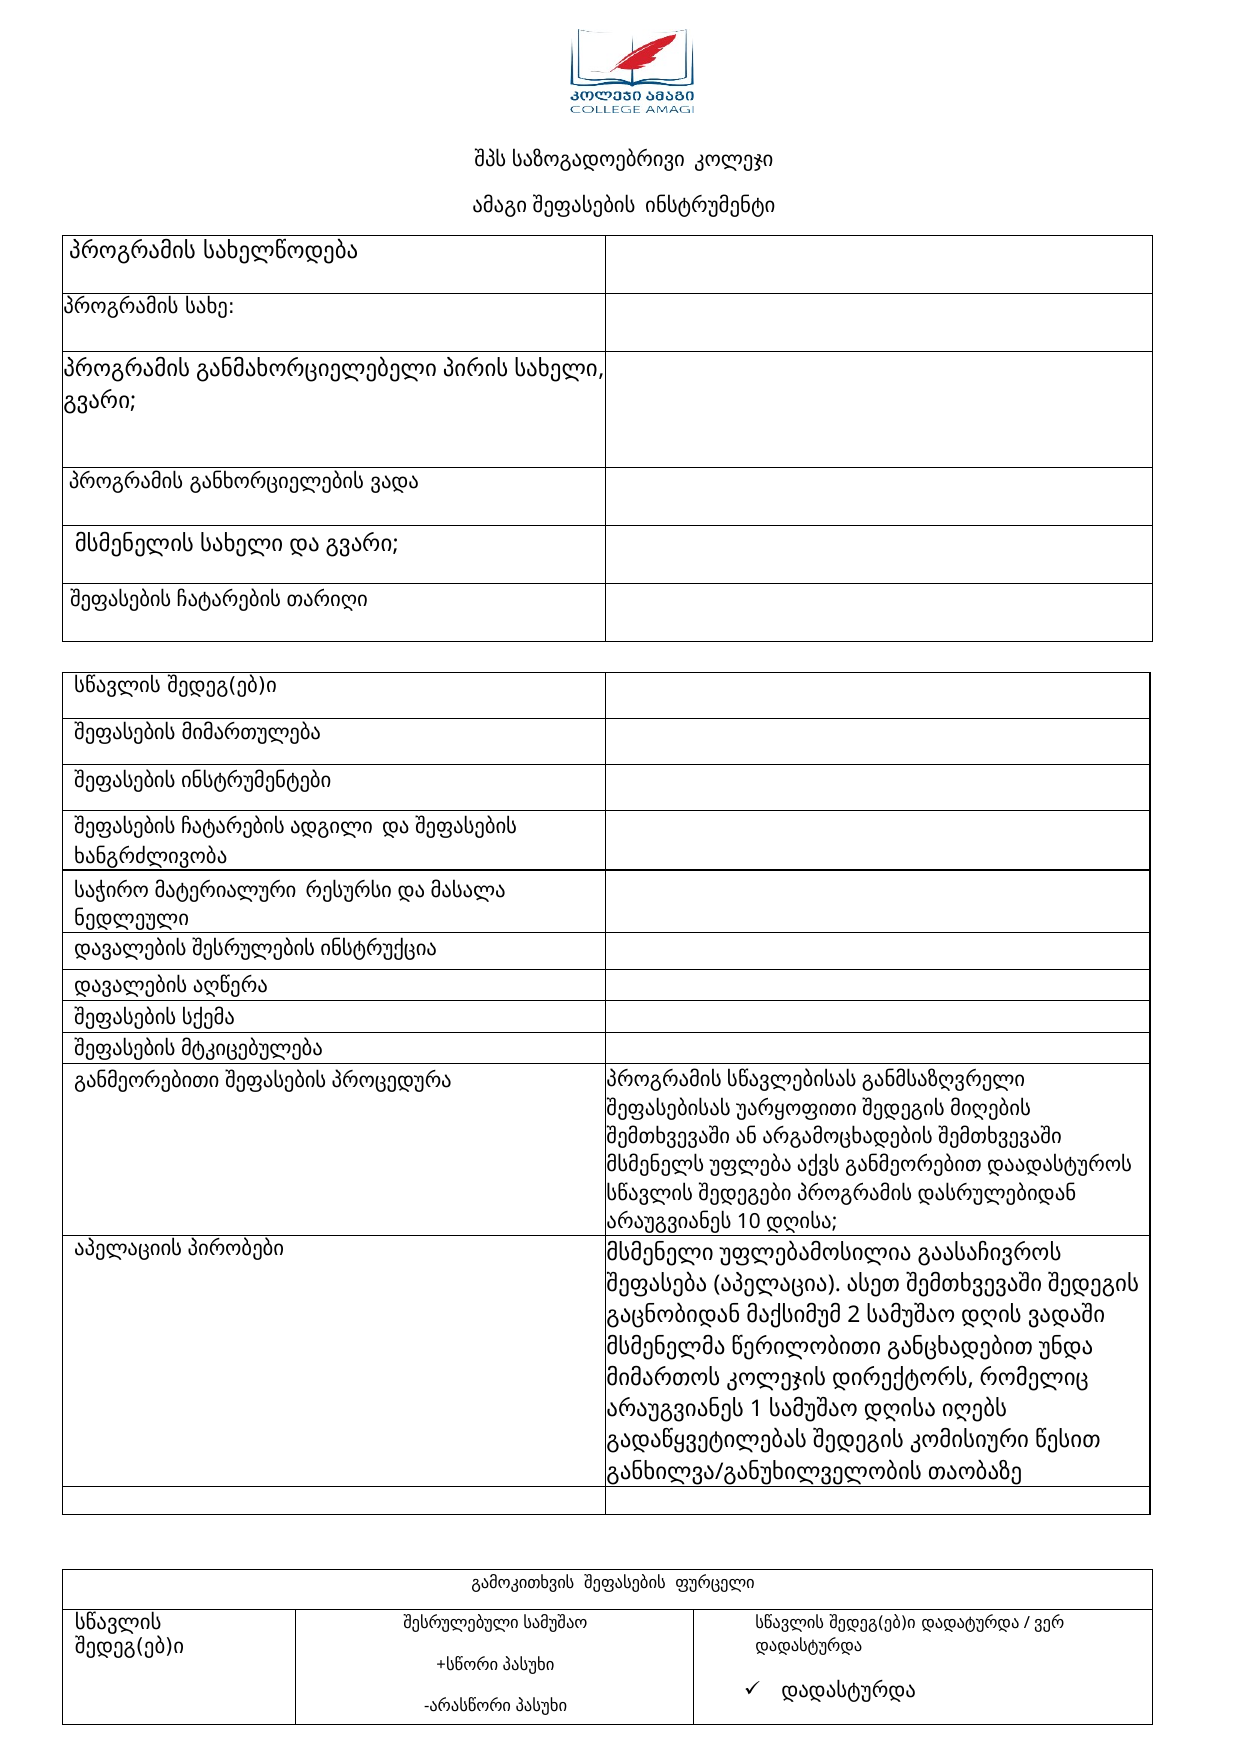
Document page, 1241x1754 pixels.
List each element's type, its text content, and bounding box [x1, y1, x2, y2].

table_cell [606, 811, 1149, 869]
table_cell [296, 1610, 693, 1724]
table_header პროგრამის სახელწოდება [63, 236, 605, 293]
table_cell პროგრამის განხორციელების ვადა [63, 468, 605, 524]
text შპს საზოგადოებრივი კოლეჯი ამაგი შეფასების ინსტრუმენტი [447, 144, 800, 218]
table_cell [63, 1487, 605, 1514]
table_cell [606, 1487, 1149, 1514]
table_cell პროგრამის განმახორციელებელი პირის სახელი, გვარი; [63, 352, 605, 467]
table_cell შეფასების მტკიცებულება [63, 1033, 605, 1063]
table_cell [606, 1001, 1149, 1032]
table_cell შეფასების ჩატარების თარიღი [63, 584, 605, 641]
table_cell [694, 1610, 1152, 1724]
table_cell შეფასების მიმართულება [63, 719, 605, 764]
table_cell შეფასების ჩატარების ადგილი და შეფასების ხანგრძლივობა [63, 811, 605, 869]
picture [570, 29, 694, 113]
table_cell [606, 584, 1152, 641]
table_cell [606, 294, 1152, 351]
table_cell აპელაციის პირობები [63, 1236, 605, 1486]
table_cell დავალების შესრულების ინსტრუქცია [63, 933, 605, 969]
table_cell [606, 871, 1149, 932]
table_cell მსმენელის სახელი და გვარი; [63, 526, 605, 583]
table_cell [606, 1033, 1149, 1063]
table_cell შეფასების ინსტრუმენტები [63, 765, 605, 810]
table_cell საჭირო მატერიალური რესურსი და მასალა ნედლეული [63, 871, 605, 932]
table_cell შეფასების სქემა [63, 1001, 605, 1032]
table_header [606, 673, 1149, 718]
table_header [606, 236, 1152, 293]
table_cell [606, 468, 1152, 524]
table_header სწავლის შედეგ(ებ)ი [63, 673, 605, 718]
table_cell [606, 765, 1149, 810]
table_cell პროგრამის სახე: [63, 294, 605, 351]
table_cell [606, 526, 1152, 583]
table_cell [606, 933, 1149, 969]
table_header გამოკითხვის შეფასების ფურცელი [63, 1570, 1152, 1609]
table_cell პროგრამის სწავლებისას განმსაზღვრელი შეფასებისას უარყოფითი შედეგის მიღების შემთხვევაში ან არგამოცხადების შემთხვევაში მსმენელს უფლება აქვს განმეორებით დაადასტუროს სწავლის შედეგები პროგრამის დასრულებიდან არაუგვიანეს 10 დღისა; [606, 1064, 1149, 1235]
table_cell [606, 970, 1149, 1000]
table_cell [606, 719, 1149, 764]
table_cell განმეორებითი შეფასების პროცედურა [63, 1064, 605, 1235]
table_cell დავალების აღწერა [63, 970, 605, 1000]
table_cell სწავლის შედეგ(ებ)ი [63, 1610, 295, 1724]
table_cell [606, 352, 1152, 467]
table_cell მსმენელი უფლებამოსილია გაასაჩივროს შეფასება (აპელაცია). ასეთ შემთხვევაში შედეგის გაცნობიდან მაქსიმუმ 2 სამუშაო დღის ვადაში მსმენელმა წერილობითი განცხადებით უნდა მიმართოს კოლეჯის დირექტორს, რომელიც არაუგვიანეს 1 სამუშაო დღისა იღებს გადაწყვეტილებას შედეგის კომისიური წესით განხილვა/განუხილველობის თაობაზე [606, 1236, 1149, 1486]
